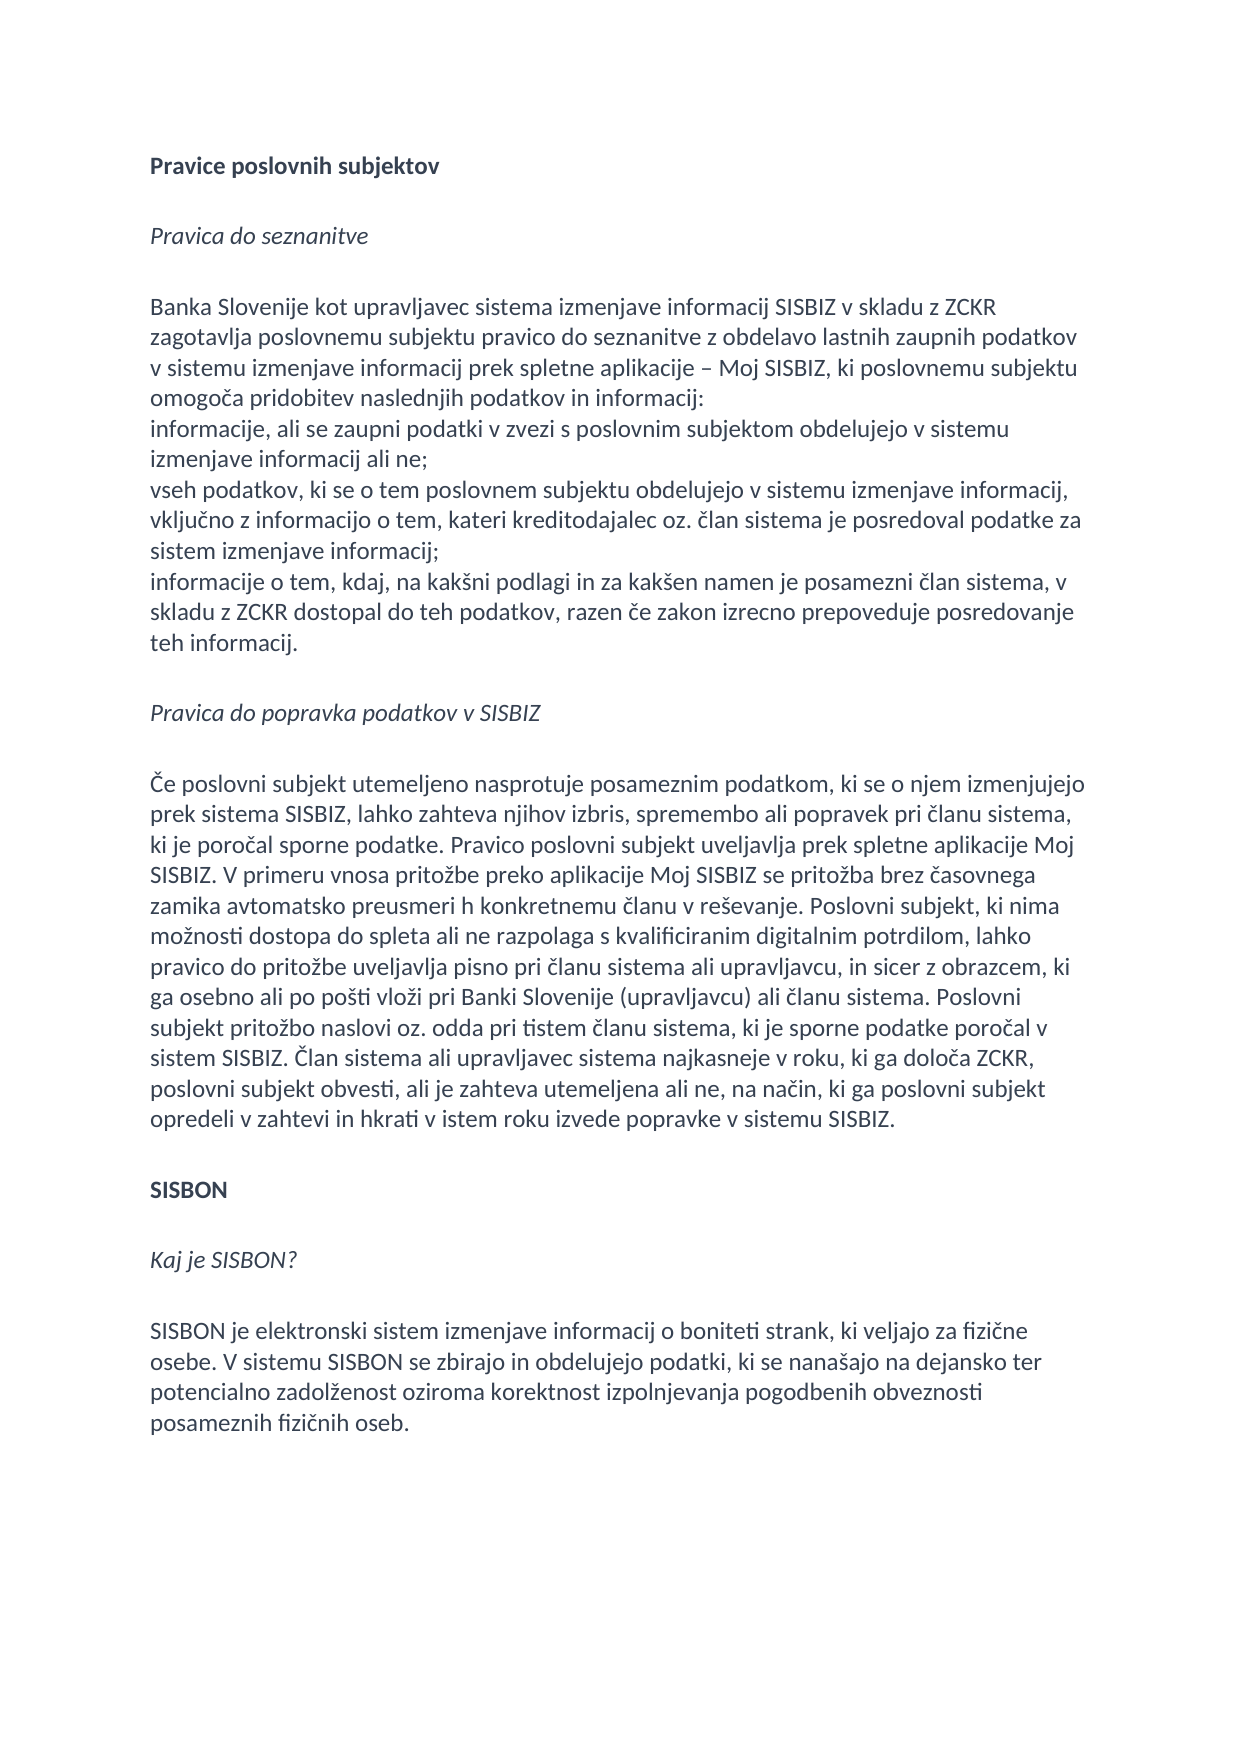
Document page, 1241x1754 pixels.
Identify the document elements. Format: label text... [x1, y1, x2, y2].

text SISBON je elektronski sistem izmenjave informacij o boniteti strank, ki veljajo za fizične osebe. V sistemu SISBON se zbirajo in obdelujejo podatki, ki se nanašajo na dejansko ter potencialno zadolženost oziroma korektnost izpolnjevanja pogodbenih obveznosti posameznih fizičnih oseb. [150, 1315, 1090, 1437]
text Pravice poslovnih subjektov [150, 150, 1090, 181]
text Kaj je SISBON? [150, 1244, 1090, 1275]
text Pravica do popravka podatkov v SISBIZ [150, 697, 1090, 728]
text Banka Slovenije kot upravljavec sistema izmenjave informacij SISBIZ v skladu z ZCKR zagotavlja poslovnemu subjektu pravico do seznanitve z obdelavo lastnih zaupnih podatkov v sistemu izmenjave informacij prek spletne aplikacije – Moj SISBIZ, ki poslovnemu subjektu omogoča pridobitev naslednjih podatkov in informacij: informacije, ali se zaupni podatki v zvezi s poslovnim subjektom obdelujejo v sistemu izmenjave informacij ali ne; vseh podatkov, ki se o tem poslovnem subjektu obdelujejo v sistemu izmenjave informacij, vključno z informacijo o tem, kateri kreditodajalec oz. član sistema je posredoval podatke za sistem izmenjave informacij; informacije o tem, kdaj, na kakšni podlagi in za kakšen namen je posamezni član sistema, v skladu z ZCKR dostopal do teh podatkov, razen če zakon izrecno prepoveduje posredovanje teh informacij. [150, 291, 1090, 657]
text Pravica do seznanitve [150, 221, 1090, 251]
text Če poslovni subjekt utemeljeno nasprotuje posameznim podatkom, ki se o njem izmenjujejo prek sistema SISBIZ, lahko zahteva njihov izbris, spremembo ali popravek pri članu sistema, ki je poročal sporne podatke. Pravico poslovni subjekt uveljavlja prek spletne aplikacije Moj SISBIZ. V primeru vnosa pritožbe preko aplikacije Moj SISBIZ se pritožba brez časovnega zamika avtomatsko preusmeri h konkretnemu članu v reševanje. Poslovni subjekt, ki nima možnosti dostopa do spleta ali ne razpolaga s kvalificiranim digitalnim potrdilom, lahko pravico do pritožbe uveljavlja pisno pri članu sistema ali upravljavcu, in sicer z obrazcem, ki ga osebno ali po pošti vloži pri Banki Slovenije (upravljavcu) ali članu sistema. Poslovni subjekt pritožbo naslovi oz. odda pri tistem članu sistema, ki je sporne podatke poročal v sistem SISBIZ. Član sistema ali upravljavec sistema najkasneje v roku, ki ga določa ZCKR, poslovni subjekt obvesti, ali je zahteva utemeljena ali ne, na način, ki ga poslovni subjekt opredeli v zahtevi in hkrati v istem roku izvede popravke v sistemu SISBIZ. [150, 768, 1090, 1134]
text SISBON [150, 1174, 1090, 1204]
